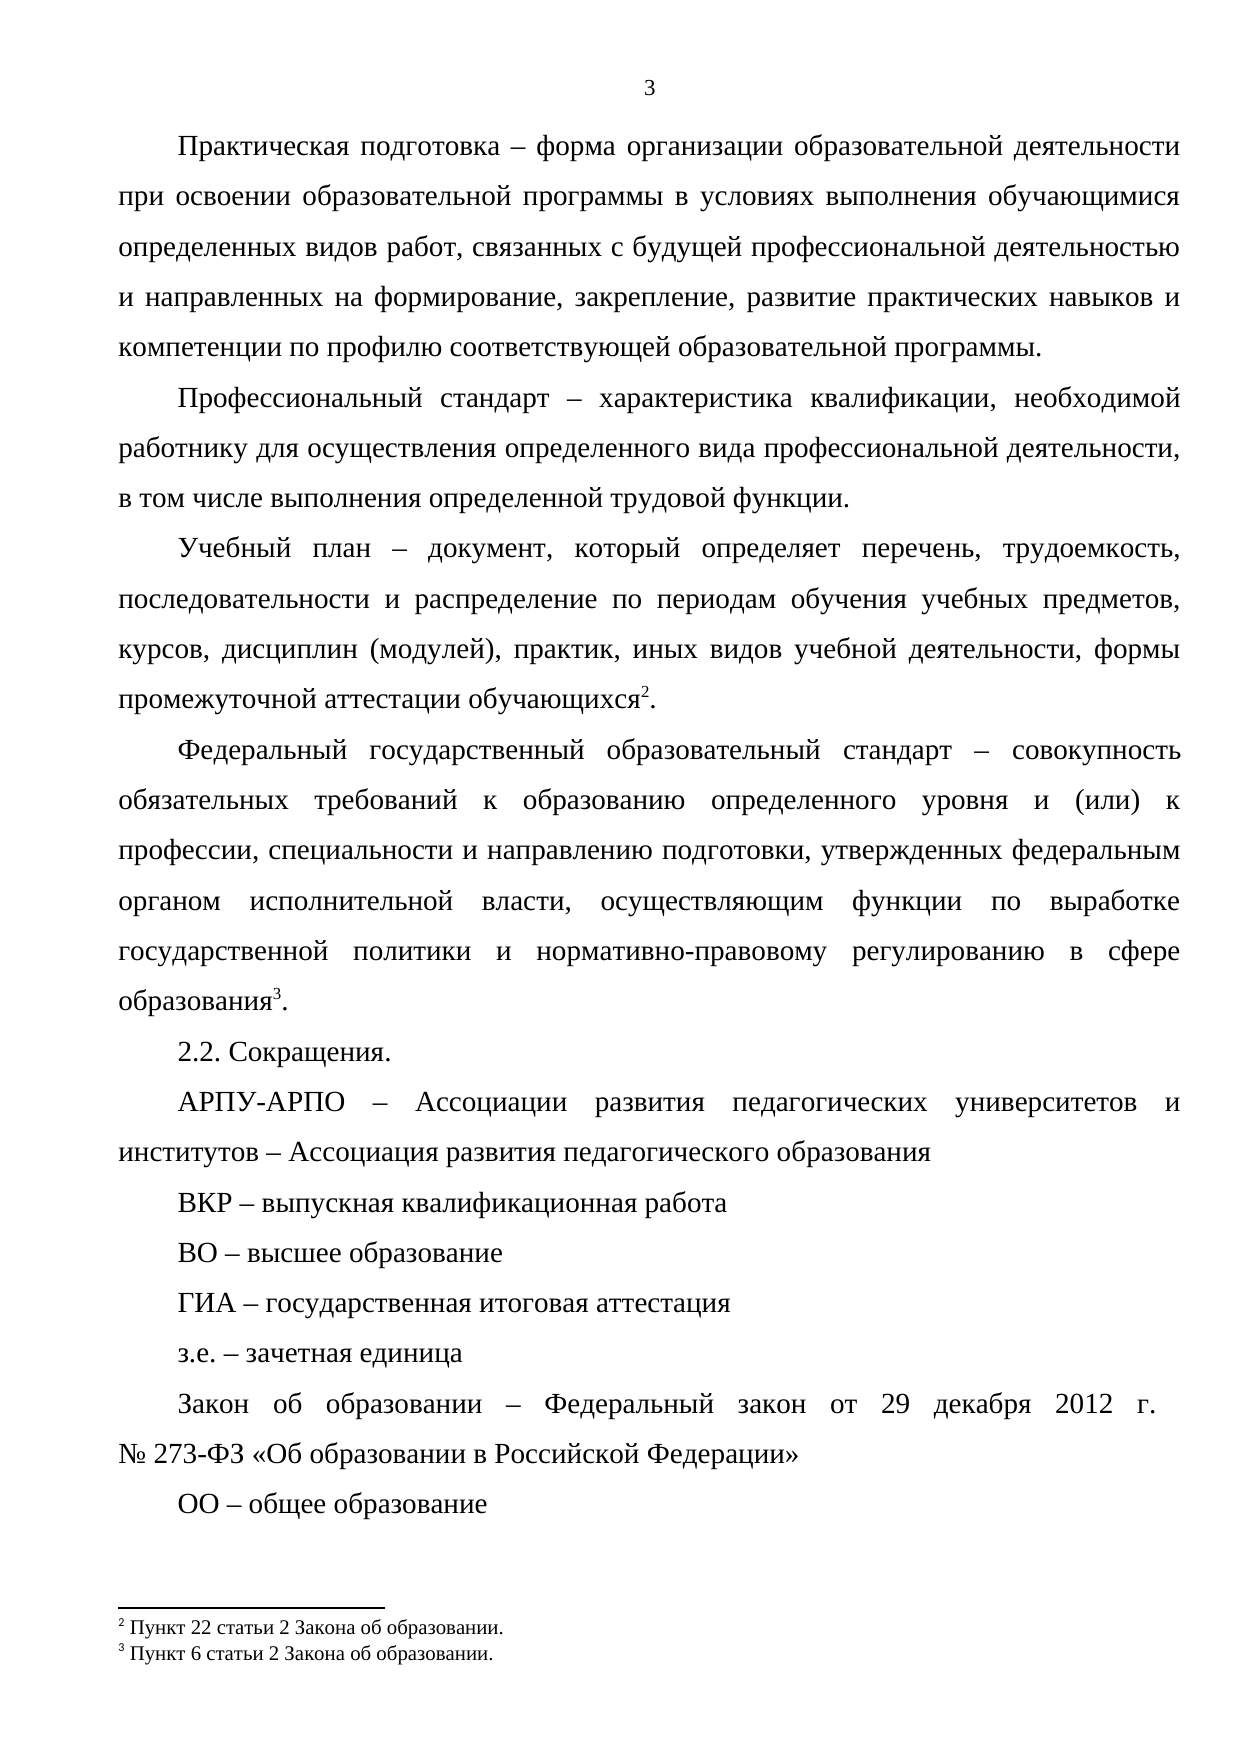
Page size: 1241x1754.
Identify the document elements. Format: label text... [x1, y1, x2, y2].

text Учебный план – документ, который определяет перечень, трудоемкость, последовательности и распределение по периодам обучения учебных предметов, курсов, дисциплин (модулей), практик, иных видов учебной деятельности, формы промежуточной аттестации обучающихся. [118, 531, 1181, 715]
text Профессиональный стандарт – характеристика квалификации, необходимой работнику для осуществления определенного вида профессиональной деятельности, в том числе выполнения определенной трудовой функции. [118, 380, 1181, 514]
text АРПУ-АРПО – Ассоциации развития педагогических университетов и институтов – Ассоциация развития педагогического образования [118, 1084, 1181, 1168]
text Практическая подготовка – форма организации образовательной деятельности при освоении образовательной программы в условиях выполнения обучающимися определенных видов работ, связанных с будущей профессиональной деятельностью и направленных на формирование, закрепление, развитие практических навыков и компетенции по профилю соответствующей образовательной программы. [118, 128, 1181, 363]
text ВО – высшее образование [118, 1235, 1181, 1268]
text Федеральный государственный образовательный стандарт – совокупность обязательных требований к образованию определенного уровня и (или) к профессии, специальности и направлению подготовки, утвержденных федеральным органом исполнительной власти, осуществляющим функции по выработке государственной политики и нормативно-правовому регулированию в сфере образования. [118, 732, 1181, 1017]
text з.е. – зачетная единица [118, 1336, 1181, 1369]
text ВКР – выпускная квалификационная работа [118, 1185, 1181, 1218]
text ГИА – государственная итоговая аттестация [118, 1285, 1181, 1319]
text Закон об образовании – Федеральный закон от 29 декабря 2012 г. № 273-ФЗ «Об образовании в Российской Федерации» [118, 1386, 1181, 1470]
text ОО – общее образование [118, 1487, 1181, 1520]
subtitle 2.2. Сокращения. [118, 1034, 1181, 1067]
